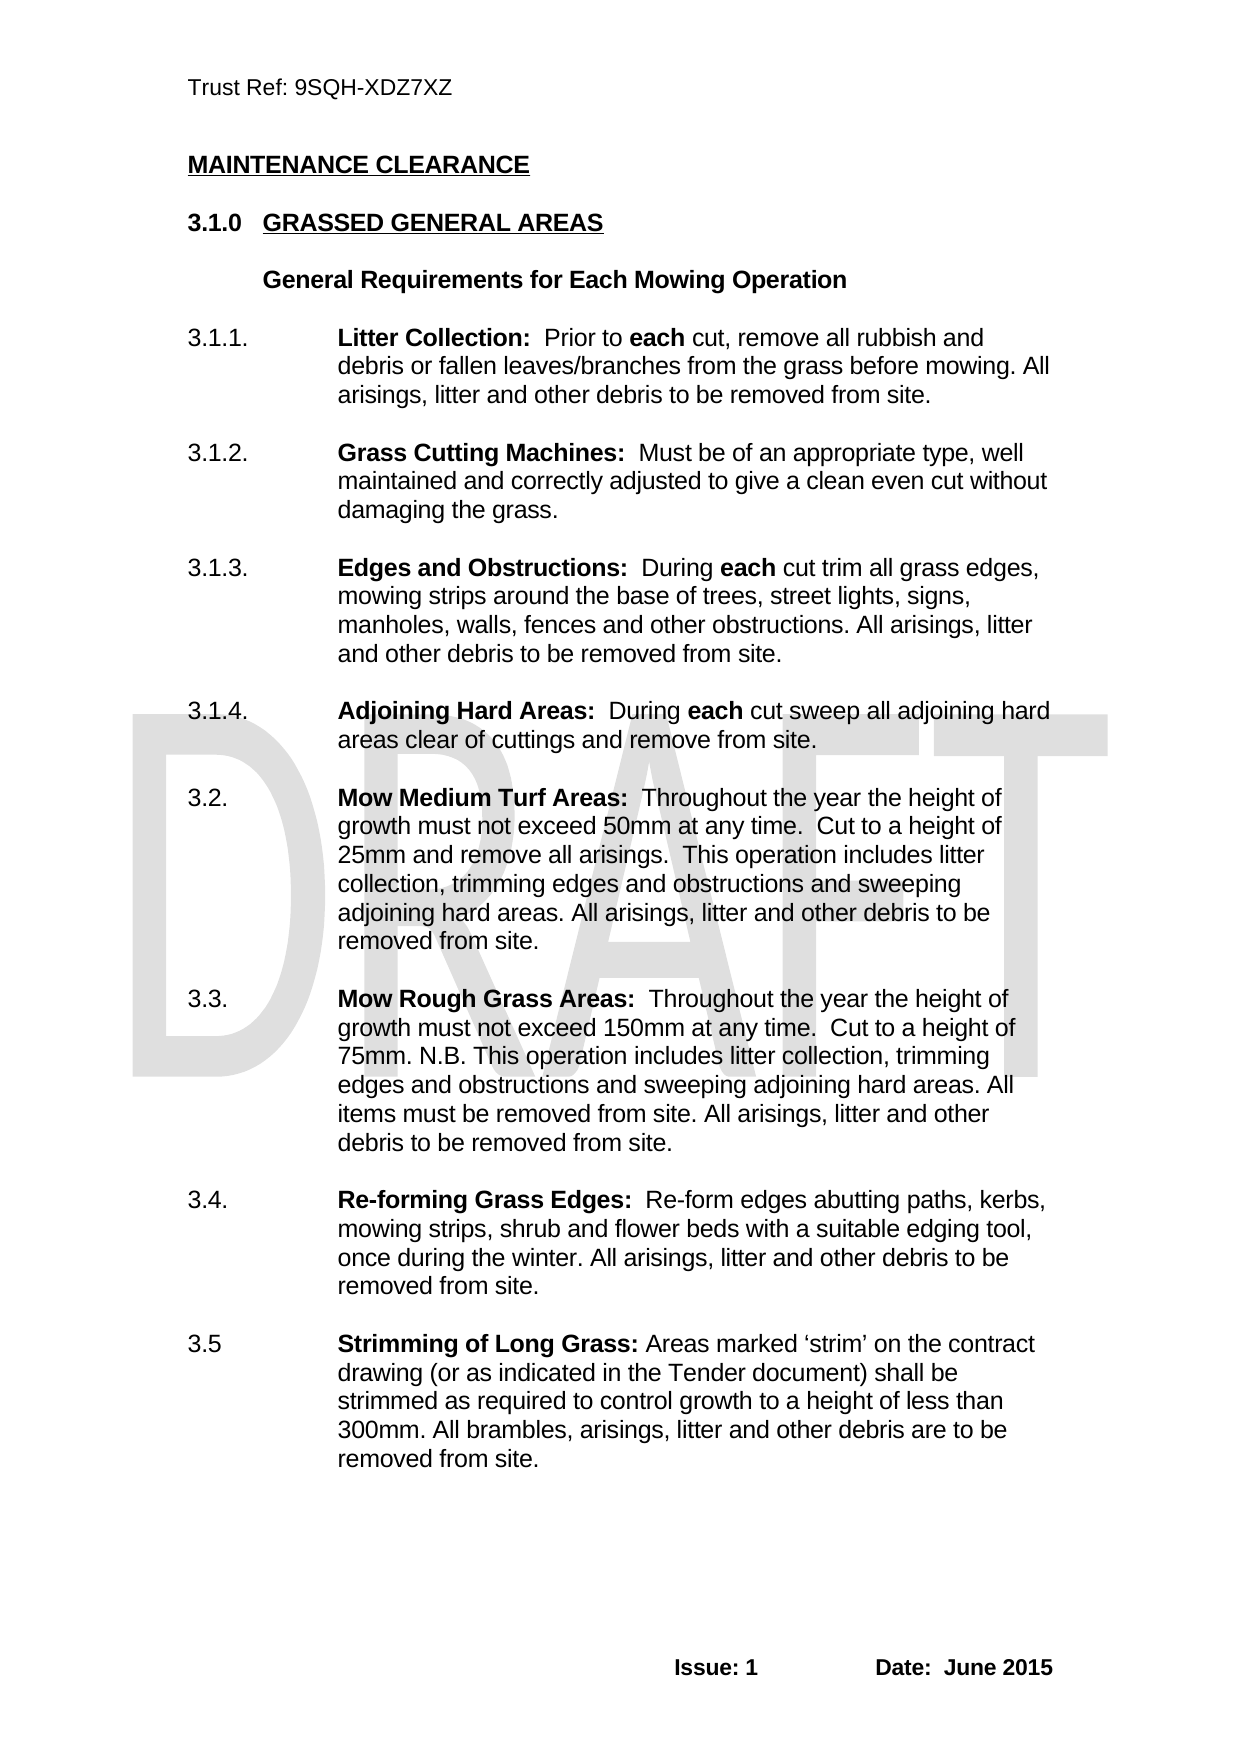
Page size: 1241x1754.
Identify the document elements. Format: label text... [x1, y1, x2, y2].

text 3.1.1. Litter Collection: Prior to each cut, remove all rubbish and debris or fallen leaves/branches from the grass before mowing. All arisings, litter and other debris to be removed from site. [37, 322, 1053, 409]
text General Requirements for Each Mowing Operation [187, 265, 1053, 294]
text 3.3. Mow Rough Grass Areas: Throughout the year the height of growth must not exceed 150mm at any time. Cut to a height of 75mm. N.B. This operation includes litter collection, trimming edges and obstructions and sweeping adjoining hard areas. All items must be removed from site. All arisings, litter and other debris to be removed from site. [187, 984, 1053, 1156]
list GRASSED GENERAL AREAS [187, 207, 1053, 236]
text 3.4. Re-forming Grass Edges: Re-form edges abutting paths, kerbs, mowing strips, shrub and flower beds with a suitable edging tool, once during the winter. All arisings, litter and other debris to be removed from site. [187, 1185, 1053, 1300]
text The following maintenance schedules are intended as minimum guidance only – particularly for frequencies. Tenderers are to note that this contract requires to allow whatever visits are required to achieve the required standards.MAINTENANCE CLEARANCE [187, 150, 1053, 179]
text 3.2. Mow Medium Turf Areas: Throughout the year the height of growth must not exceed 50mm at any time. Cut to a height of 25mm and remove all arisings. This operation includes litter collection, trimming edges and obstructions and sweeping adjoining hard areas. All arisings, litter and other debris to be removed from site. [187, 782, 1053, 955]
text 3.5 Strimming of Long Grass: Areas marked ‘strim’ on the contract drawing (or as indicated in the Tender document) shall be strimmed as required to control growth to a height of less than 300mm. All brambles, arisings, litter and other debris are to be removed from site. [187, 1329, 1053, 1472]
text 3.1.4. Adjoining Hard Areas: During each cut sweep all adjoining hard areas clear of cuttings and remove from site. [37, 696, 1053, 754]
text 3.1.3. Edges and Obstructions: During each cut trim all grass edges, mowing strips around the base of trees, street lights, signs, manholes, walls, fences and other obstructions. All arisings, litter and other debris to be removed from site. [37, 552, 1053, 667]
text 3.1.2. Grass Cutting Machines: Must be of an appropriate type, well maintained and correctly adjusted to give a clean even cut without damaging the grass. [37, 437, 1053, 524]
